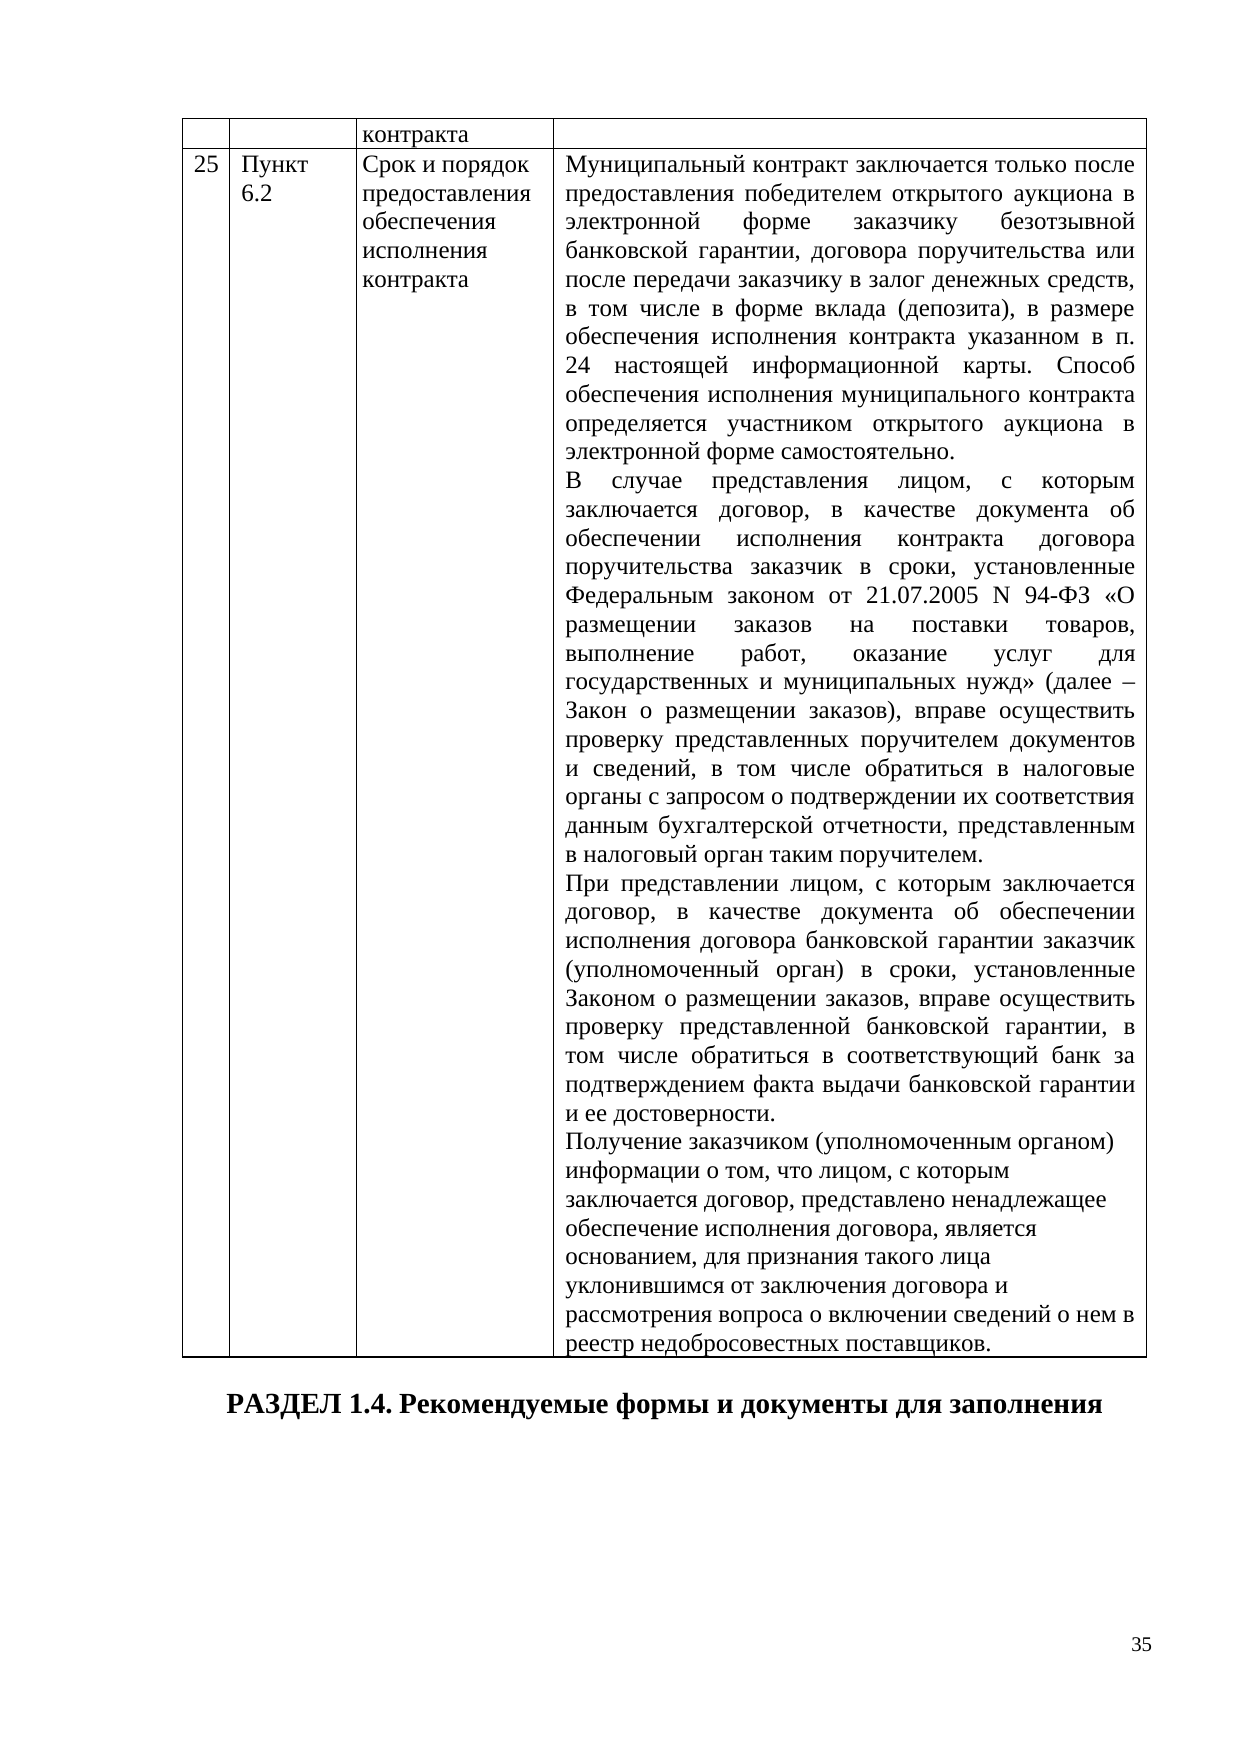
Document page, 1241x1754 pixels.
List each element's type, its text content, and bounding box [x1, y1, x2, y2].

table_cell Пункт 6.2 [230, 149, 356, 1356]
text РАЗДЕЛ 1.4. Рекомендуемые формы и документы для заполнения [177, 1386, 1152, 1420]
table_cell Срок и порядок предоставления обеспечения исполнения контракта [357, 149, 553, 1356]
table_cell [357, 119, 553, 148]
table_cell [554, 119, 1146, 148]
table_cell Муниципальный контракт заключается только после предоставления победителем открытого аукциона в электронной форме заказчику безотзывной банковской гарантии, договора поручительства или после передачи заказчику в залог денежных средств, в том числе в форме вклада (депозита), в размере обеспечения исполнения контракта указанном в п. 24 настоящей информационной карты. Способ обеспечения исполнения муниципального контракта определяется участником открытого аукциона в электронной форме самостоятельно. В случае представления лицом, с которым заключается договор, в качестве документа об обеспечении исполнения контракта договора поручительства заказчик в сроки, установленные Федеральным законом от 21.07.2005 N 94-ФЗ «О размещении заказов на поставки товаров, выполнение работ, оказание услуг для государственных и муниципальных нужд» (далее – Закон о размещении заказов), вправе осуществить проверку представленных поручителем документов и сведений, в том числе обратиться в налоговые органы с запросом о подтверждении их соответствия данным бухгалтерской отчетности, представленным в налоговый орган таким поручителем. При представлении лицом, с которым заключается договор, в качестве документа об обеспечении исполнения договора банковской гарантии заказчик (уполномоченный орган) в сроки, установленные Законом о размещении заказов, вправе осуществить проверку представленной банковской гарантии, в том числе обратиться в соответствующий банк за подтверждением факта выдачи банковской гарантии и ее достоверности. Получение заказчиком (уполномоченным органом) информации о том, что лицом, с которым заключается договор, представлено ненадлежащее обеспечение исполнения договора, является основанием, для признания такого лица уклонившимся от заключения договора и рассмотрения вопроса о включении сведений о нем в реестр недобросовестных поставщиков. [554, 149, 1146, 1356]
table_cell 25 [183, 149, 229, 1356]
